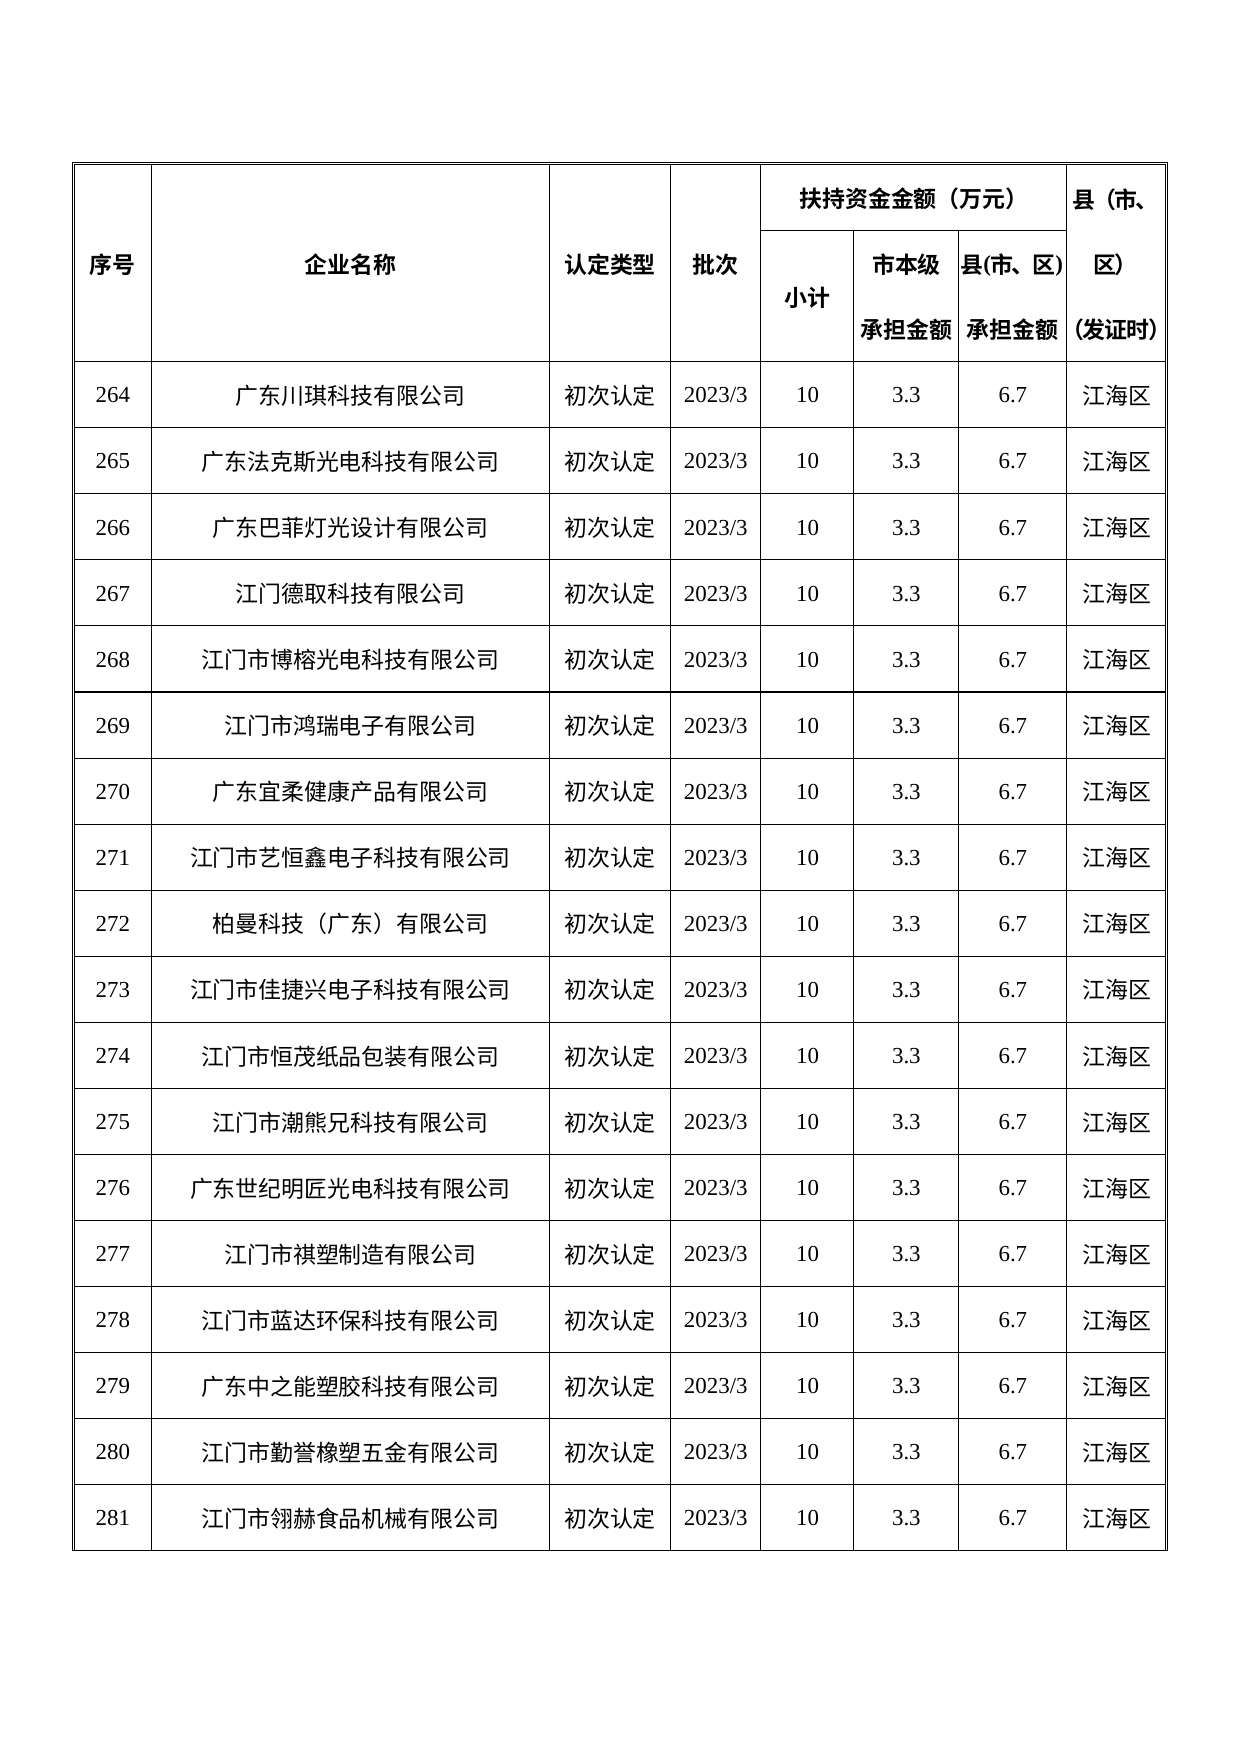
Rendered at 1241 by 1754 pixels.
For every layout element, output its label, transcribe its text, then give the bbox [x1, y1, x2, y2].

table_cell 江海区 [1067, 891, 1165, 956]
table_header 批次 [671, 165, 760, 361]
table_cell 10 [761, 1419, 853, 1484]
table_cell 10 [761, 825, 853, 889]
table_cell 江海区 [1067, 626, 1165, 691]
table_cell 279 [75, 1353, 151, 1418]
table_cell 266 [75, 494, 151, 559]
table_cell 10 [761, 560, 853, 625]
table_cell 280 [75, 1419, 151, 1484]
table_cell 初次认定 [550, 1155, 670, 1220]
table_cell 6.7 [959, 759, 1066, 823]
table_cell 6.7 [959, 560, 1066, 625]
table_cell 2023/3 [671, 560, 760, 625]
table_cell 6.7 [959, 1485, 1066, 1550]
table_cell 江门市艺恒鑫电子科技有限公司 [152, 825, 549, 889]
table_cell 2023/3 [671, 1485, 760, 1550]
table_cell 初次认定 [550, 1419, 670, 1484]
table_cell 10 [761, 759, 853, 823]
table_header 序号 [75, 165, 151, 361]
table_cell 10 [761, 362, 853, 427]
table_cell 3.3 [854, 1287, 958, 1352]
table_header 县（市、 区） （发证时） [1067, 165, 1165, 361]
table_cell 初次认定 [550, 957, 670, 1022]
table_cell 江门德取科技有限公司 [152, 560, 549, 625]
table_cell 268 [75, 626, 151, 691]
table_cell 初次认定 [550, 825, 670, 889]
table_cell 3.3 [854, 1221, 958, 1286]
table_cell 10 [761, 693, 853, 757]
table_header 认定类型 [550, 165, 670, 361]
table_cell 6.7 [959, 1155, 1066, 1220]
table_cell 初次认定 [550, 494, 670, 559]
table_cell 10 [761, 1089, 853, 1154]
table_cell 271 [75, 825, 151, 889]
table_cell 6.7 [959, 1023, 1066, 1088]
table_cell 6.7 [959, 1353, 1066, 1418]
table_cell 江海区 [1067, 362, 1165, 427]
table_cell 广东中之能塑胶科技有限公司 [152, 1353, 549, 1418]
table_cell 3.3 [854, 957, 958, 1022]
table_cell 2023/3 [671, 494, 760, 559]
table_cell 6.7 [959, 626, 1066, 691]
table_cell 2023/3 [671, 957, 760, 1022]
table_cell 2023/3 [671, 759, 760, 823]
table_cell 江海区 [1067, 1287, 1165, 1352]
table_cell 江海区 [1067, 1023, 1165, 1088]
table_cell 江海区 [1067, 1221, 1165, 1286]
table_cell 3.3 [854, 1023, 958, 1088]
table_cell 6.7 [959, 428, 1066, 493]
table_cell 初次认定 [550, 560, 670, 625]
table_cell 6.7 [959, 825, 1066, 889]
table_cell 273 [75, 957, 151, 1022]
table_cell 6.7 [959, 957, 1066, 1022]
table_cell 2023/3 [671, 626, 760, 691]
table_cell 2023/3 [671, 825, 760, 889]
table_cell 江门市鸿瑞电子有限公司 [152, 693, 549, 757]
table_cell 6.7 [959, 1287, 1066, 1352]
table_cell 3.3 [854, 1419, 958, 1484]
table_cell 初次认定 [550, 1287, 670, 1352]
table_cell 6.7 [959, 1089, 1066, 1154]
table_cell 276 [75, 1155, 151, 1220]
table_cell 6.7 [959, 891, 1066, 956]
table_cell 6.7 [959, 494, 1066, 559]
table_cell 初次认定 [550, 626, 670, 691]
table_cell 6.7 [959, 362, 1066, 427]
table_cell 江海区 [1067, 560, 1165, 625]
table_cell 3.3 [854, 1089, 958, 1154]
table_cell 10 [761, 428, 853, 493]
table_cell 初次认定 [550, 362, 670, 427]
table_cell 270 [75, 759, 151, 823]
table_cell 柏曼科技（广东）有限公司 [152, 891, 549, 956]
table_cell 初次认定 [550, 693, 670, 757]
table_cell 2023/3 [671, 428, 760, 493]
table_cell 广东巴菲灯光设计有限公司 [152, 494, 549, 559]
table_cell 江门市勤誉橡塑五金有限公司 [152, 1419, 549, 1484]
table_cell 275 [75, 1089, 151, 1154]
table_cell 江门市祺塑制造有限公司 [152, 1221, 549, 1286]
table_cell 广东川琪科技有限公司 [152, 362, 549, 427]
table_cell 江门市佳捷兴电子科技有限公司 [152, 957, 549, 1022]
table_cell 3.3 [854, 626, 958, 691]
table_cell 2023/3 [671, 1419, 760, 1484]
table_cell 3.3 [854, 494, 958, 559]
table_cell 江海区 [1067, 428, 1165, 493]
table_cell 2023/3 [671, 1155, 760, 1220]
table_cell 265 [75, 428, 151, 493]
table_cell 278 [75, 1287, 151, 1352]
table_cell 10 [761, 1353, 853, 1418]
table_cell 小计 [761, 231, 853, 361]
table_cell 3.3 [854, 891, 958, 956]
table_cell 江门市蓝达环保科技有限公司 [152, 1287, 549, 1352]
table_cell 江海区 [1067, 693, 1165, 757]
table_cell 274 [75, 1023, 151, 1088]
table_cell 3.3 [854, 362, 958, 427]
table_cell 3.3 [854, 759, 958, 823]
table_cell 江海区 [1067, 1089, 1165, 1154]
table_cell 10 [761, 626, 853, 691]
table_cell 3.3 [854, 560, 958, 625]
table_cell 10 [761, 1155, 853, 1220]
table_cell 江海区 [1067, 1155, 1165, 1220]
table_cell 3.3 [854, 428, 958, 493]
table_cell 市本级 承担金额 [854, 231, 958, 361]
table_cell 277 [75, 1221, 151, 1286]
table_cell 6.7 [959, 693, 1066, 757]
table_cell 3.3 [854, 693, 958, 757]
table_cell 江门市翎赫食品机械有限公司 [152, 1485, 549, 1550]
table_cell 2023/3 [671, 1089, 760, 1154]
table_header 企业名称 [152, 165, 549, 361]
table_cell 264 [75, 362, 151, 427]
table_cell 江门市恒茂纸品包装有限公司 [152, 1023, 549, 1088]
table_cell 281 [75, 1485, 151, 1550]
table_cell 6.7 [959, 1419, 1066, 1484]
table_cell 2023/3 [671, 693, 760, 757]
table_cell 10 [761, 1221, 853, 1286]
table_cell 2023/3 [671, 891, 760, 956]
table_cell 2023/3 [671, 1221, 760, 1286]
table_cell 10 [761, 1023, 853, 1088]
table_cell 6.7 [959, 1221, 1066, 1286]
table_cell 10 [761, 494, 853, 559]
table_cell 10 [761, 1287, 853, 1352]
table_cell 江海区 [1067, 494, 1165, 559]
table_cell 广东宜柔健康产品有限公司 [152, 759, 549, 823]
table_cell 3.3 [854, 825, 958, 889]
table_cell 2023/3 [671, 362, 760, 427]
table_cell 初次认定 [550, 1089, 670, 1154]
table_cell 江海区 [1067, 759, 1165, 823]
table_cell 10 [761, 891, 853, 956]
table_cell 初次认定 [550, 759, 670, 823]
table_cell 3.3 [854, 1485, 958, 1550]
table_cell 初次认定 [550, 1221, 670, 1286]
table_cell 初次认定 [550, 891, 670, 956]
table_cell 江门市潮熊兄科技有限公司 [152, 1089, 549, 1154]
table_cell 3.3 [854, 1155, 958, 1220]
table_cell 272 [75, 891, 151, 956]
table_cell 江海区 [1067, 825, 1165, 889]
table_cell 江海区 [1067, 957, 1165, 1022]
table_cell 269 [75, 693, 151, 757]
table_cell 初次认定 [550, 1485, 670, 1550]
table_cell 3.3 [854, 1353, 958, 1418]
table_cell 初次认定 [550, 428, 670, 493]
table_cell 初次认定 [550, 1023, 670, 1088]
table_cell 江海区 [1067, 1419, 1165, 1484]
table_cell 广东法克斯光电科技有限公司 [152, 428, 549, 493]
table_cell 江海区 [1067, 1485, 1165, 1550]
table_cell 江海区 [1067, 1353, 1165, 1418]
table_cell 10 [761, 1485, 853, 1550]
table_cell 县(市、区) 承担金额 [959, 231, 1066, 361]
table_cell 初次认定 [550, 1353, 670, 1418]
table_cell 10 [761, 957, 853, 1022]
table_cell 2023/3 [671, 1023, 760, 1088]
table_cell 2023/3 [671, 1353, 760, 1418]
table_cell 江门市博榕光电科技有限公司 [152, 626, 549, 691]
table_cell 广东世纪明匠光电科技有限公司 [152, 1155, 549, 1220]
table_cell 267 [75, 560, 151, 625]
table_header 扶持资金金额（万元） [761, 165, 1066, 230]
table_cell 2023/3 [671, 1287, 760, 1352]
